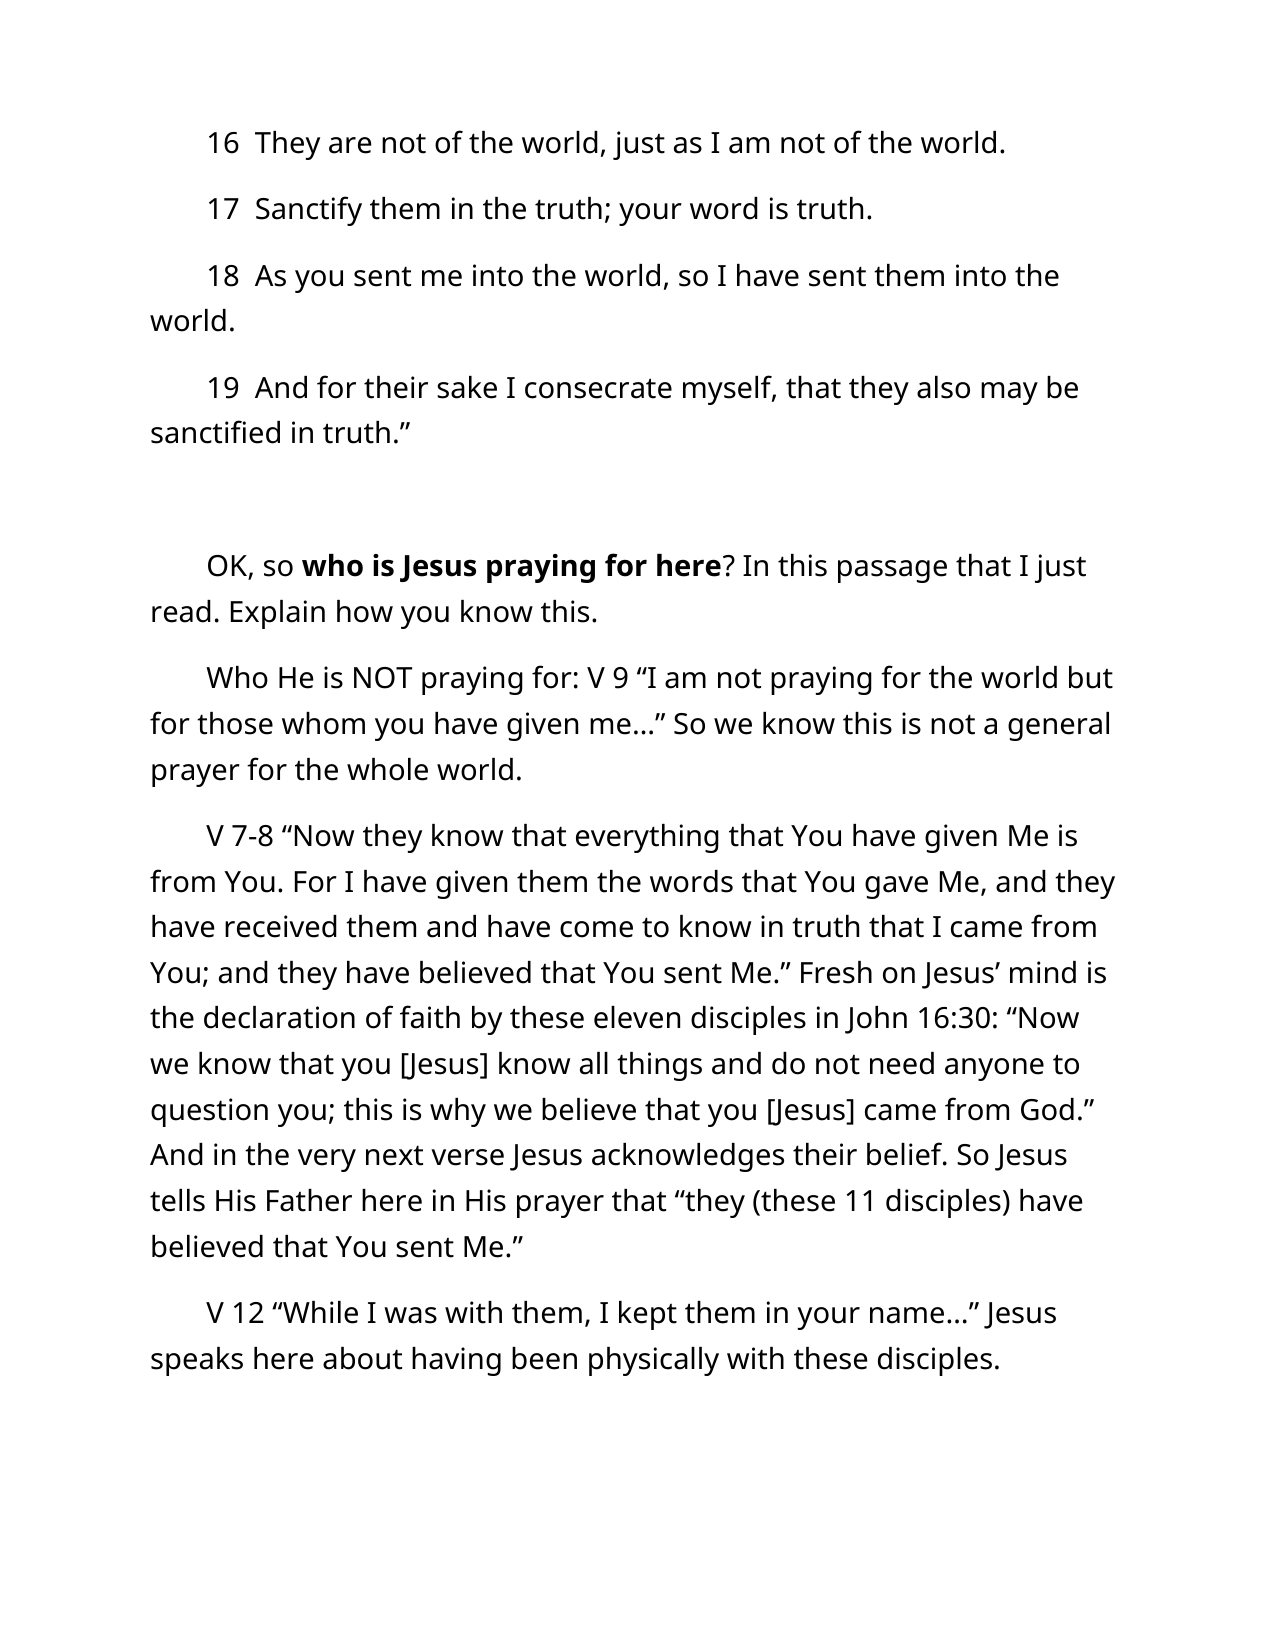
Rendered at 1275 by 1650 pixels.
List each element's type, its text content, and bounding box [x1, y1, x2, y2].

text Who He is NOT praying for: V 9 “I am not praying for the world but for those whom you have given me…” So we know this is not a general prayer for the whole world. [150, 657, 1125, 788]
text 16 They are not of the world, just as I am not of the world. [150, 122, 1125, 162]
text V 7-8 “Now they know that everything that You have given Me is from You. For I have given them the words that You gave Me, and they have received them and have come to know in truth that I came from You; and they have believed that You sent Me.” Fresh on Jesus’ mind is the declaration of faith by these eleven disciples in John 16:30: “Now we know that you [Jesus] know all things and do not need anyone to question you; this is why we believe that you [Jesus] came from God.” And in the very next verse Jesus acknowledges their belief. So Jesus tells His Father here in His prayer that “they (these 11 disciples) have believed that You sent Me.” [150, 815, 1125, 1266]
text 19 And for their sake I consecrate myself, that they also may be sanctified in truth.” [150, 367, 1125, 452]
text OK, so who is Jesus praying for here? In this passage that I just read. Explain how you know this. [150, 545, 1125, 631]
text 18 As you sent me into the world, so I have sent them into the world. [150, 255, 1125, 340]
text V 12 “While I was with them, I kept them in your name…” Jesus speaks here about having been physically with these disciples. [150, 1292, 1125, 1378]
text 17 Sanctify them in the truth; your word is truth. [150, 188, 1125, 228]
